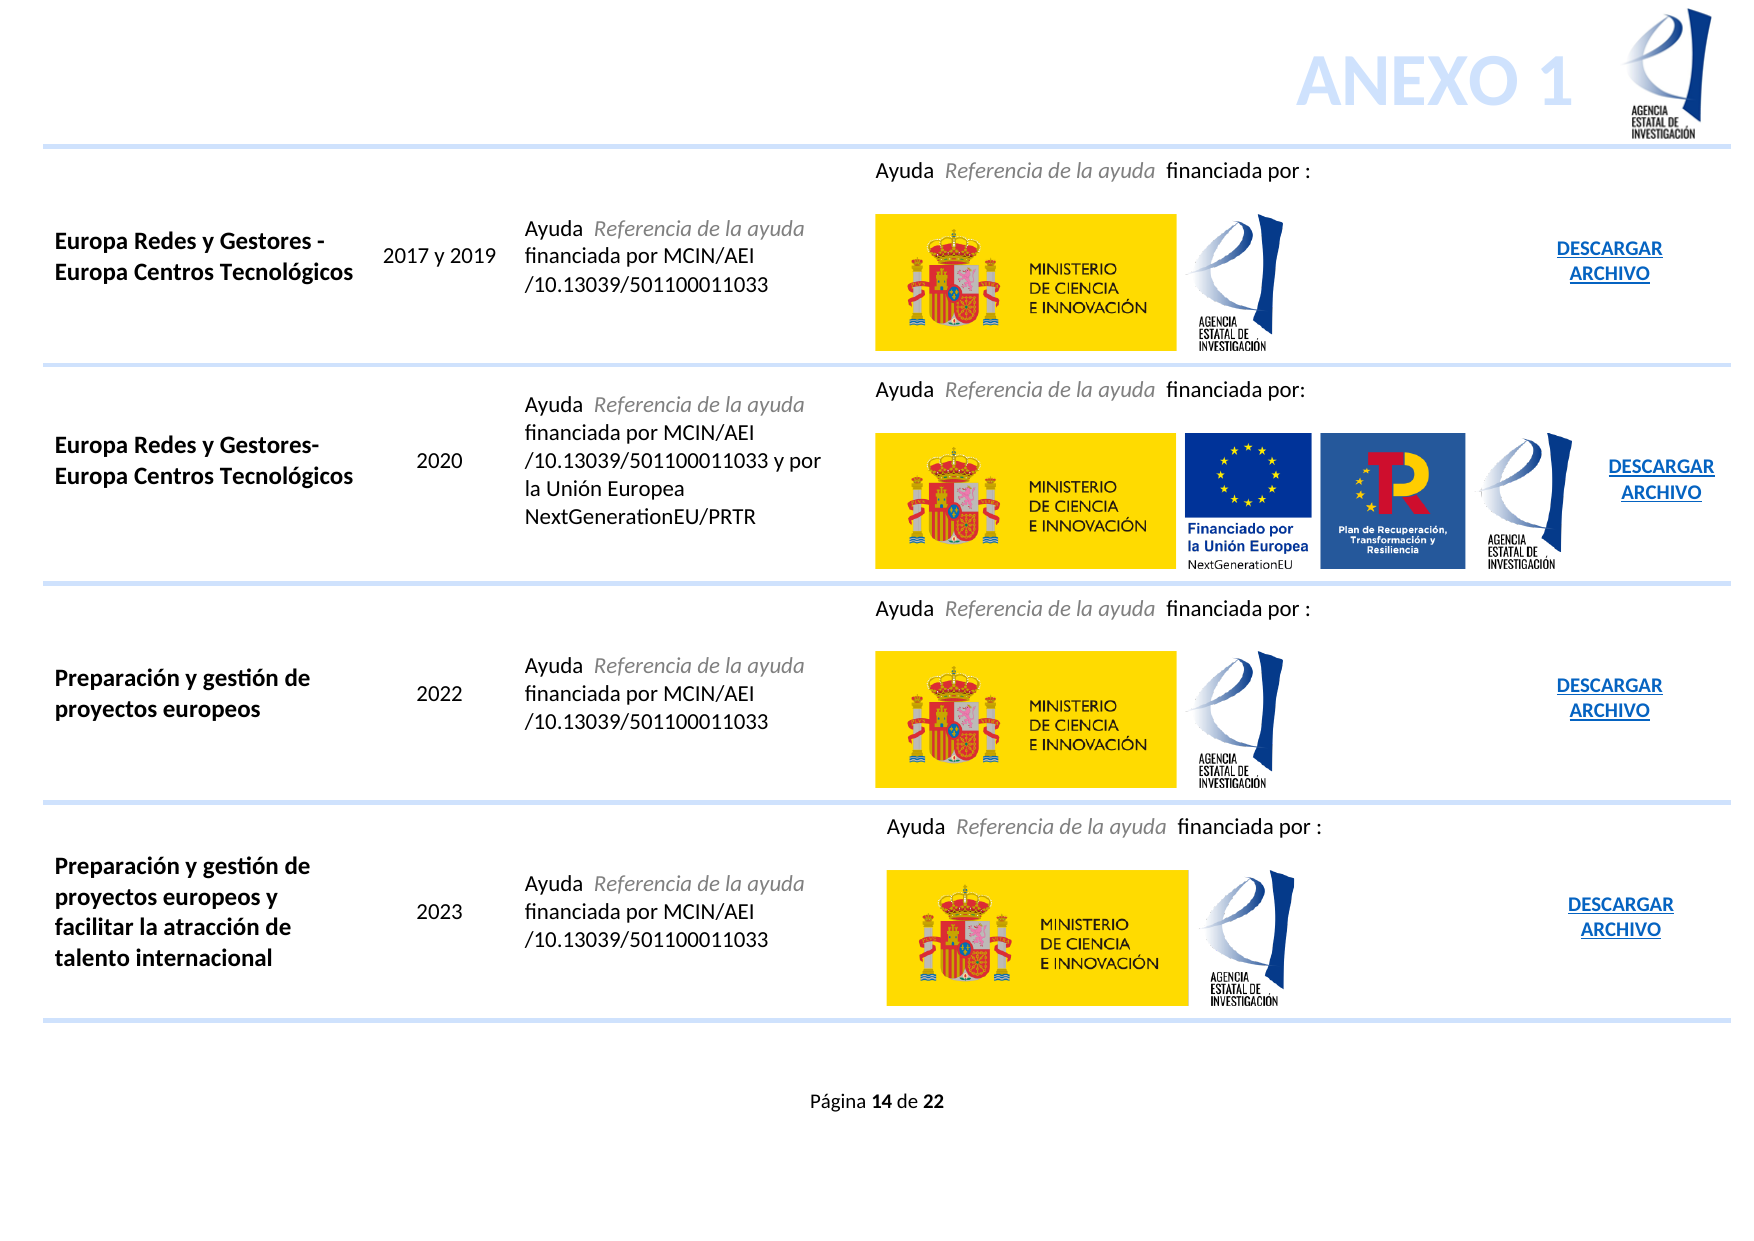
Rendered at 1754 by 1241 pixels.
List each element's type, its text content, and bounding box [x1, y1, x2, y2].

picture [875, 433, 1572, 569]
table_cell financiada por MCIN/AEI /10.13039/501100011033 [513, 149, 853, 363]
table_cell Europa Redes y Gestores - Europa Centros Tecnológicos [43, 149, 366, 363]
table_cell 2017 y 2019 [366, 149, 513, 363]
table_cell Europa Redes y Gestores- Europa Centros Tecnológicos [43, 367, 366, 581]
table_cell 2020 [366, 367, 513, 581]
picture [1616, 5, 1718, 144]
picture [875, 214, 1283, 351]
table_cell [853, 586, 1731, 800]
table_cell financiada por MCIN/AEI /10.13039/501100011033 y por la Unión Europea NextGenerationEU/PRTR [513, 367, 853, 581]
table_cell [853, 805, 1731, 1018]
picture [875, 651, 1283, 788]
table_cell 2023 [366, 805, 513, 1018]
picture [886, 870, 1295, 1006]
table_cell Preparación y gestión de proyectos europeos [43, 586, 366, 800]
table_cell [853, 367, 1731, 581]
table_cell [853, 149, 1731, 363]
table_cell Preparación y gestión de proyectos europeos y facilitar la atracción de talento internacional [43, 805, 366, 1018]
table_cell financiada por MCIN/AEI /10.13039/501100011033 [513, 586, 853, 800]
table_cell 2022 [366, 586, 513, 800]
table_cell financiada por MCIN/AEI /10.13039/501100011033 [513, 805, 853, 1018]
